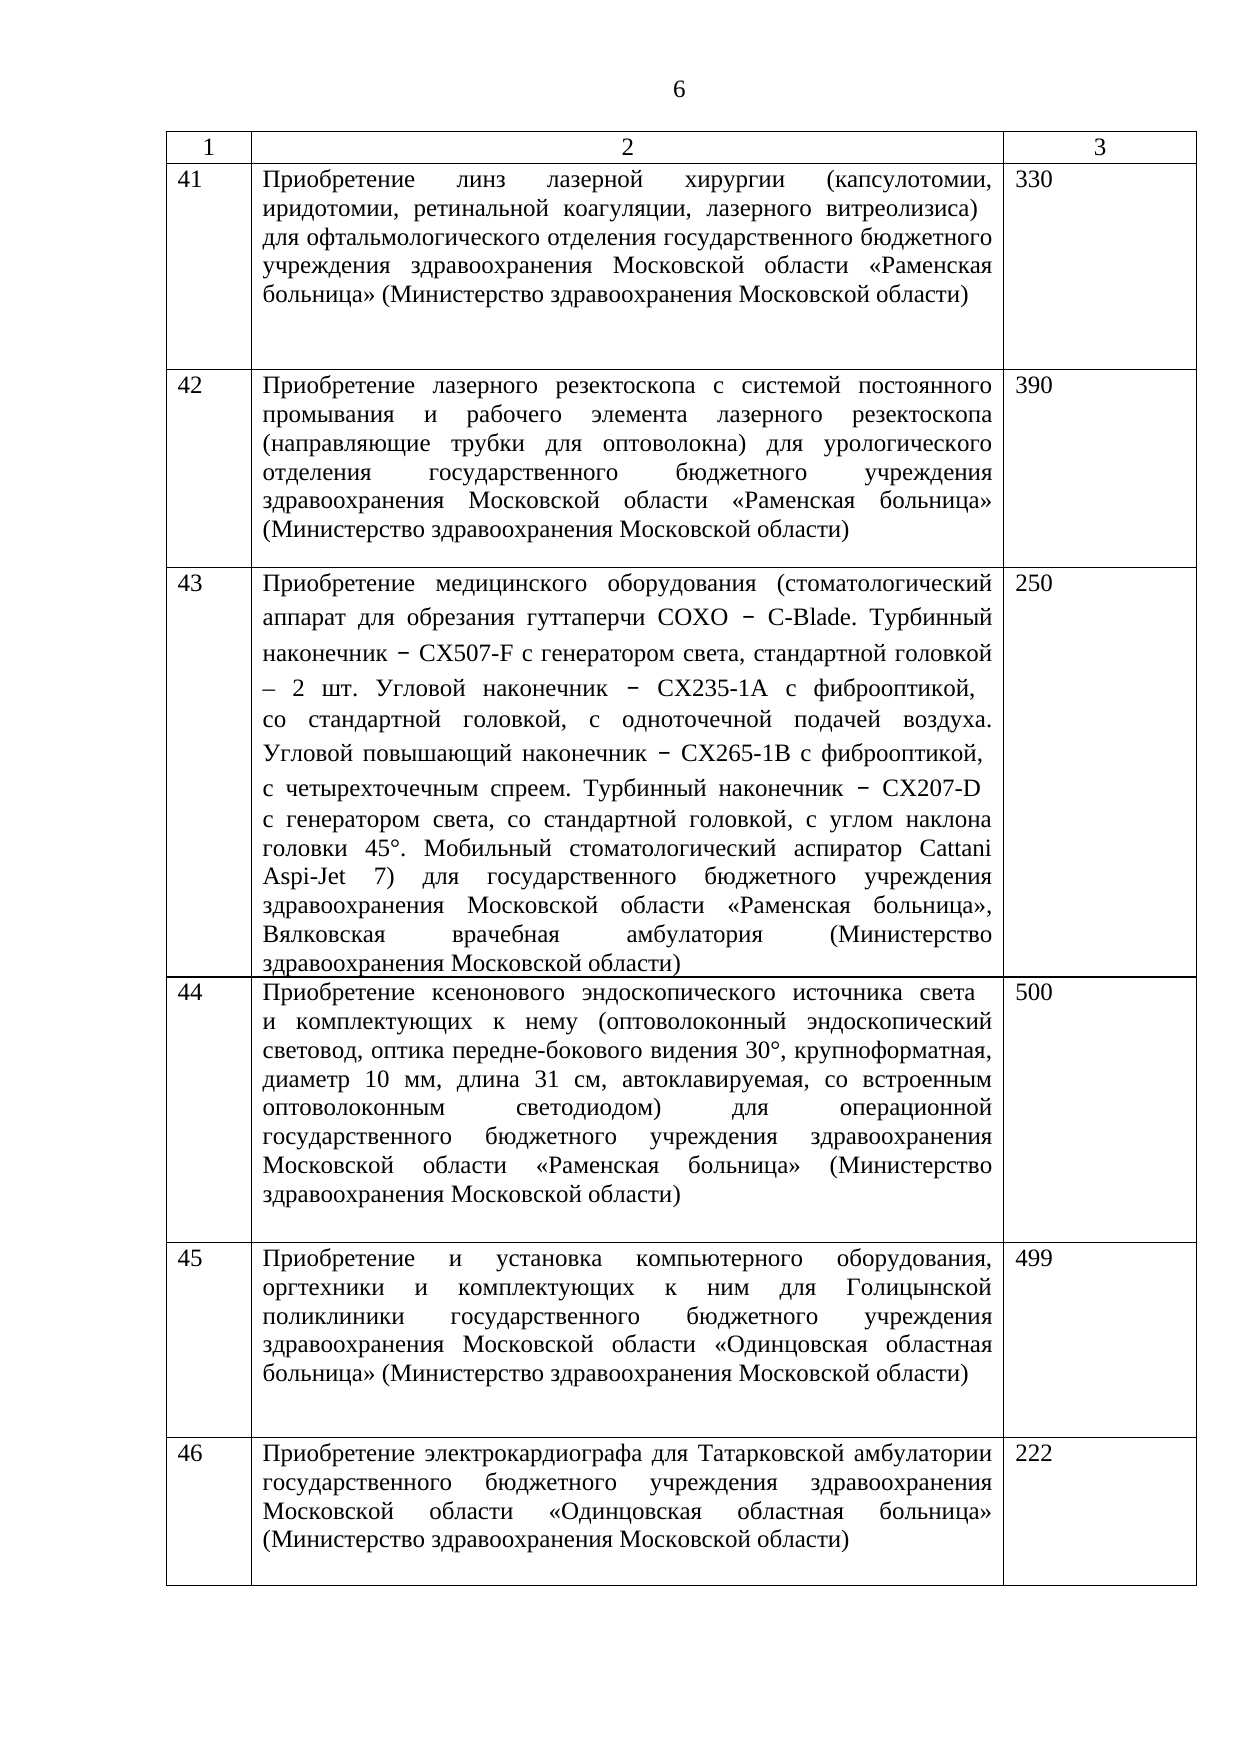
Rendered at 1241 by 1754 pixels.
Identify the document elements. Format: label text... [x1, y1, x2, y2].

table_cell Приобретение лазерного резектоскопа с системой постоянного промывания и рабочего элемента лазерного резектоскопа (направляющие трубки для оптоволокна) для урологического отделения государственного бюджетного учреждения здравоохранения Московской области «Раменская больница» (Министерство здравоохранения Московской области) [252, 370, 1003, 567]
table_cell Приобретение ксенонового эндоскопического источника света и комплектующих к нему (оптоволоконный эндоскопический световод, оптика передне-бокового видения 30°, крупноформатная, диаметр 10 мм, длина 31 см, автоклавируемая, со встроенным оптоволоконным светодиодом) для операционной государственного бюджетного учреждения здравоохранения Московской области «Раменская больница» (Министерство здравоохранения Московской области) [252, 978, 1003, 1242]
table_cell 45 [167, 1243, 251, 1437]
table_header 2 [252, 132, 1003, 163]
table_cell 42 [167, 370, 251, 567]
table_cell 250 [1004, 568, 1196, 976]
table_cell 499 [1004, 1243, 1196, 1437]
table_cell 500 [1004, 978, 1196, 1242]
table_cell 46 [167, 1438, 251, 1585]
table_cell Приобретение электрокардиографа для Татарковской амбулатории государственного бюджетного учреждения здравоохранения Московской области «Одинцовская областная больница» (Министерство здравоохранения Московской области) [252, 1438, 1003, 1585]
table_cell 41 [167, 164, 251, 369]
table_cell 44 [167, 978, 251, 1242]
table_cell 222 [1004, 1438, 1196, 1585]
table_cell Приобретение и установка компьютерного оборудования, оргтехники и комплектующих к ним для Голицынской поликлиники государственного бюджетного учреждения здравоохранения Московской области «Одинцовская областная больница» (Министерство здравоохранения Московской области) [252, 1243, 1003, 1437]
table_header 3 [1004, 132, 1196, 163]
table_header 1 [167, 132, 251, 163]
table_cell Приобретение медицинского оборудования (стоматологический аппарат для обрезания гуттаперчи COXO – C-Blade. Турбинный наконечник – CX507-F с генератором света, стандартной головкой – 2 шт. Угловой наконечник – CX235-1A с фиброоптикой, со стандартной головкой, с одноточечной подачей воздуха. Угловой повышающий наконечник – CX265-1B с фиброоптикой, с четырехточечным спреем. Турбинный наконечник – CX207-D с генератором света, со стандартной головкой, с углом наклона головки 45°. Мобильный стоматологический аспиратор Cattani Aspi-Jet 7) для государственного бюджетного учреждения здравоохранения Московской области «Раменская больница», Вялковская врачебная амбулатория (Министерство здравоохранения Московской области) [252, 568, 1003, 976]
table_cell Приобретение линз лазерной хирургии (капсулотомии, иридотомии, ретинальной коагуляции, лазерного витреолизиса) для офтальмологического отделения государственного бюджетного учреждения здравоохранения Московской области «Раменская больница» (Министерство здравоохранения Московской области) [252, 164, 1003, 369]
table_cell 330 [1004, 164, 1196, 369]
table_cell 43 [167, 568, 251, 976]
table_cell 390 [1004, 370, 1196, 567]
